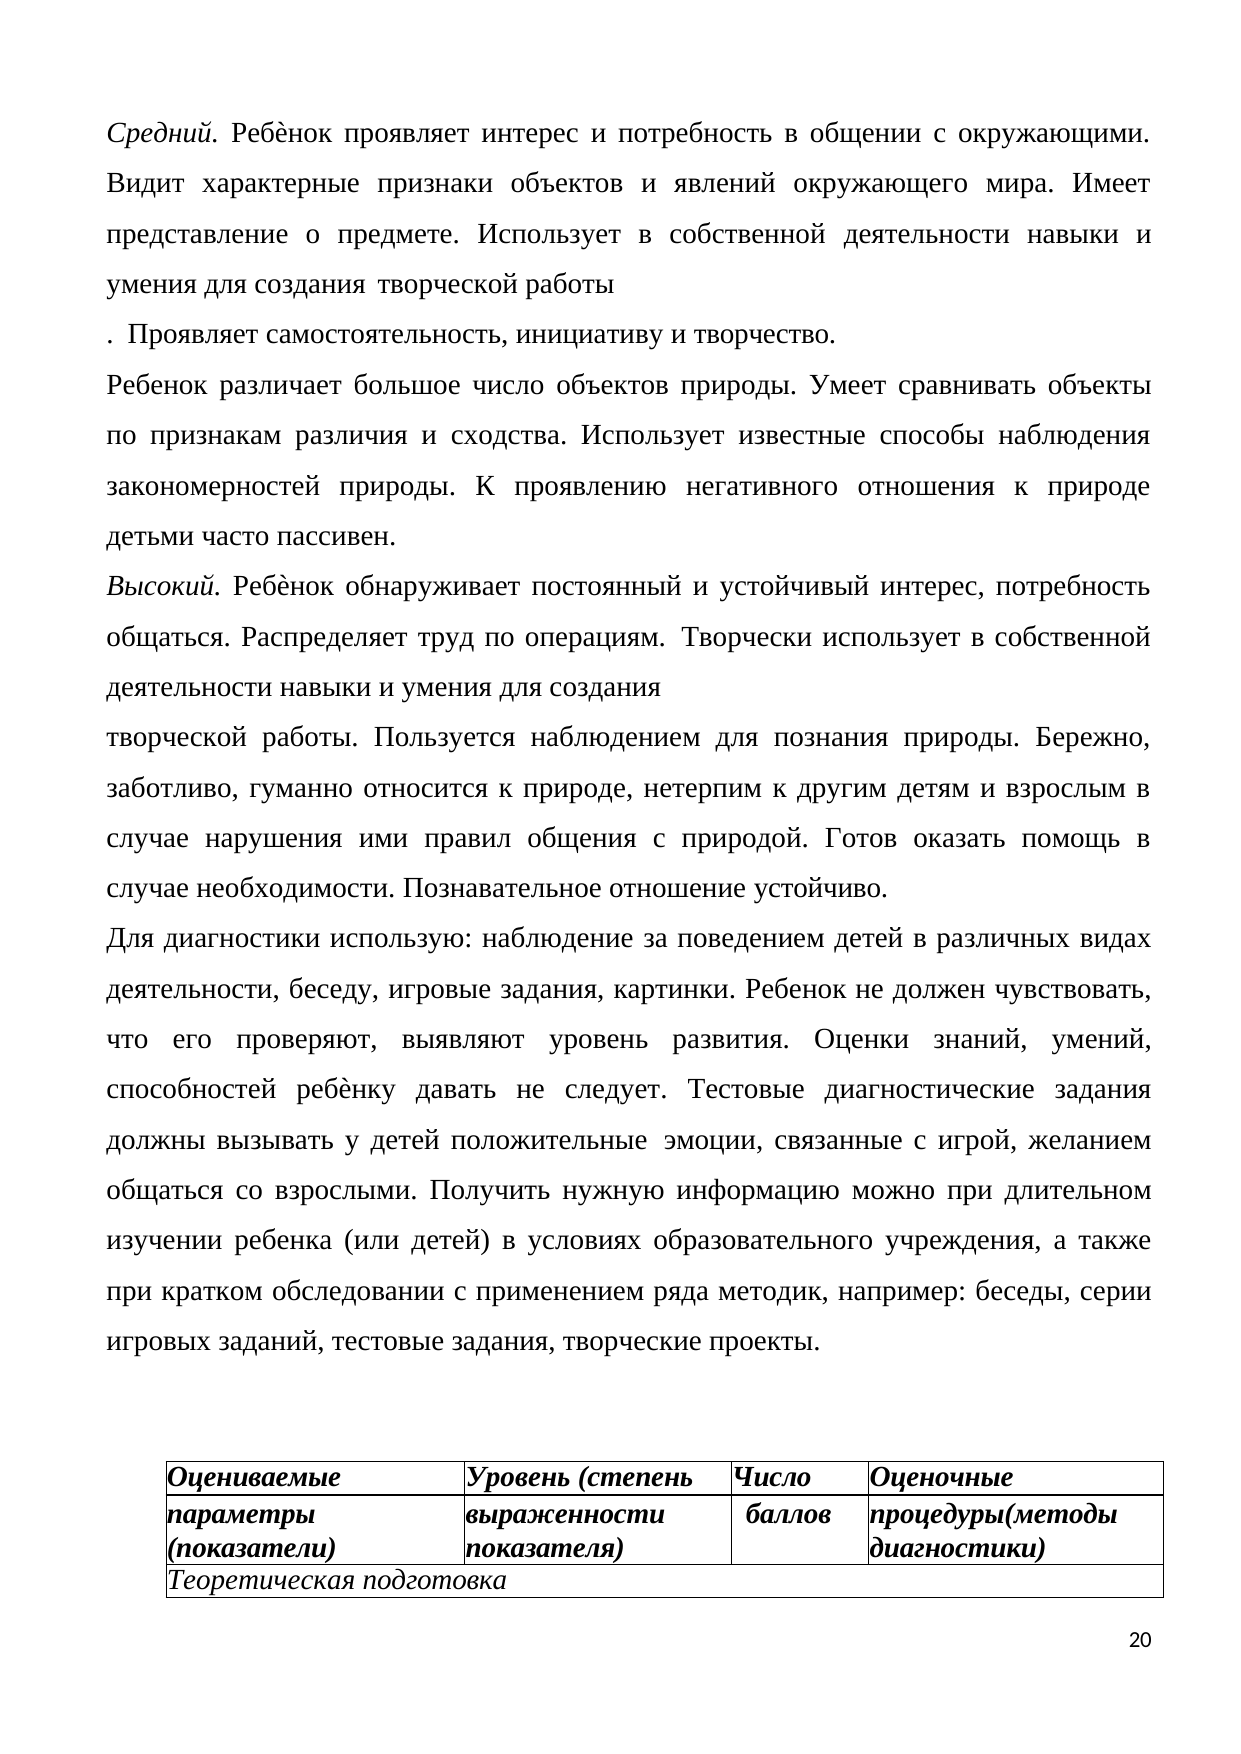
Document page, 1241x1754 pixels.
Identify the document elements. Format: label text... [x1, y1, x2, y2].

text . Проявляет самостоятельность, инициативу и творчество. [106, 317, 1240, 350]
table_header Число [732, 1462, 868, 1494]
table_header процедуры(методы диагностики) [869, 1496, 1163, 1563]
table_header баллов [732, 1496, 868, 1563]
table_header выраженности показателя) [465, 1496, 731, 1563]
text Высокий. Ребѐнок обнаруживает постоянный и устойчивый интерес, потребность общаться. Распределяет труд по операциям. Творчески использует в собственной деятельности навыки и умения для создания [106, 568, 1151, 703]
table_header Оценочные [869, 1462, 1163, 1494]
table_header Оцениваемые [167, 1462, 464, 1494]
text творческой работы. Пользуется наблюдением для познания природы. Бережно, заботливо, гуманно относится к природе, нетерпим к другим детям и взрослым в случае нарушения ими правил общения с природой. Готов оказать помощь в случае необходимости. Познавательное отношение устойчиво. [106, 719, 1152, 904]
table_header Уровень (степень [465, 1462, 731, 1494]
table_header параметры (показатели) [167, 1496, 464, 1563]
table_cell Теоретическая подготовка [167, 1565, 1163, 1597]
text Для диагностики использую: наблюдение за поведением детей в различных видах деятельности, беседу, игровые задания, картинки. Ребенок не должен чувствовать, что его проверяют, выявляют уровень развития. Оценки знаний, умений, способностей ребѐнку давать не следует. Тестовые диагностические задания должны вызывать у детей положительные эмоции, связанные с игрой, желанием общаться со взрослыми. Получить нужную информацию можно при длительном изучении ребенка (или детей) в условиях образовательного учреждения, а также при кратком обследовании с применением ряда методик, например: беседы, серии игровых заданий, тестовые задания, творческие проекты. [106, 921, 1152, 1357]
text Ребенок различает большое число объектов природы. Умеет сравнивать объекты по признакам различия и сходства. Использует известные способы наблюдения закономерностей природы. К проявлению негативного отношения к природе детьми часто пассивен. [106, 367, 1152, 552]
text Средний. Ребѐнок проявляет интерес и потребность в общении с окружающими. Видит характерные признаки объектов и явлений окружающего мира. Имеет представление о предмете. Использует в собственной деятельности навыки и умения для создания творческой работы [106, 115, 1152, 300]
